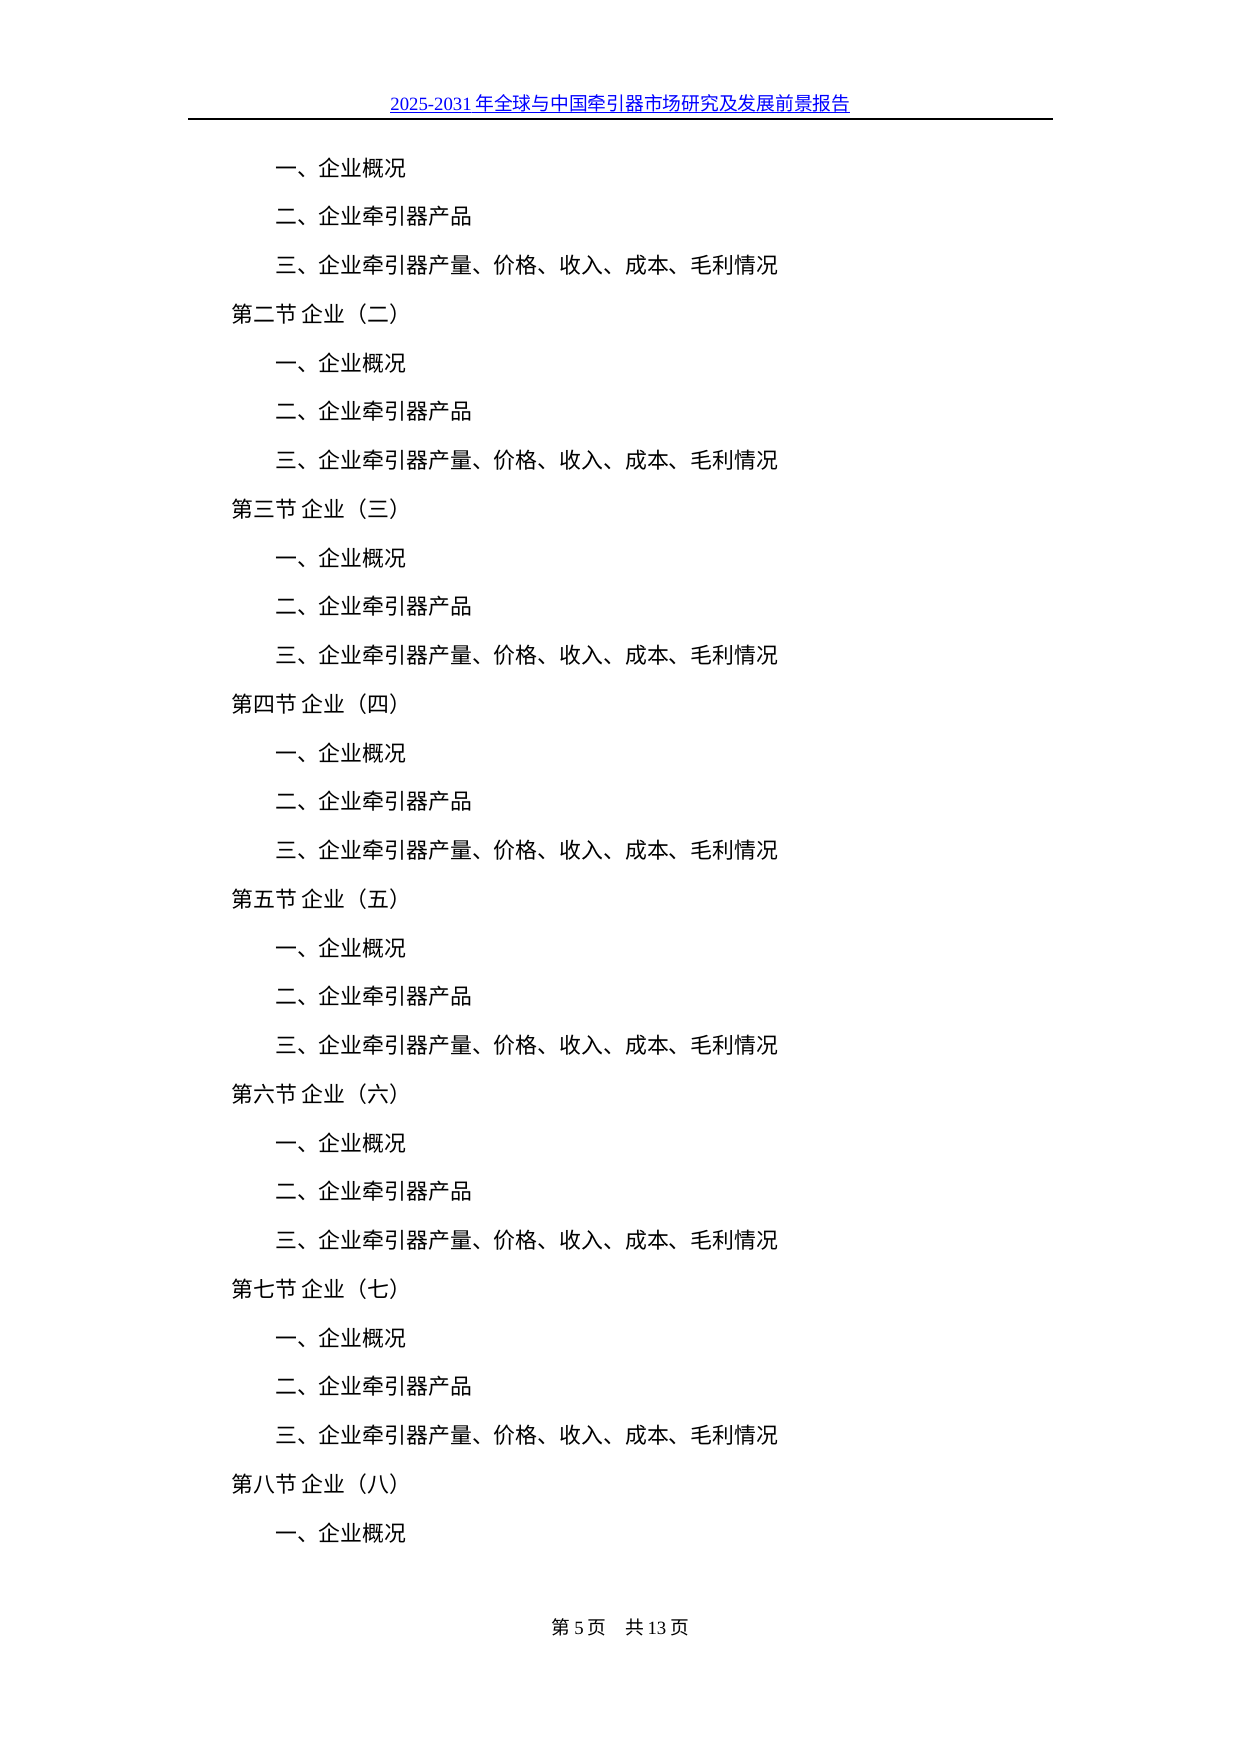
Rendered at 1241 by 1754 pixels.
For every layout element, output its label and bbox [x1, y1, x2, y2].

text [187, 150, 1053, 1548]
